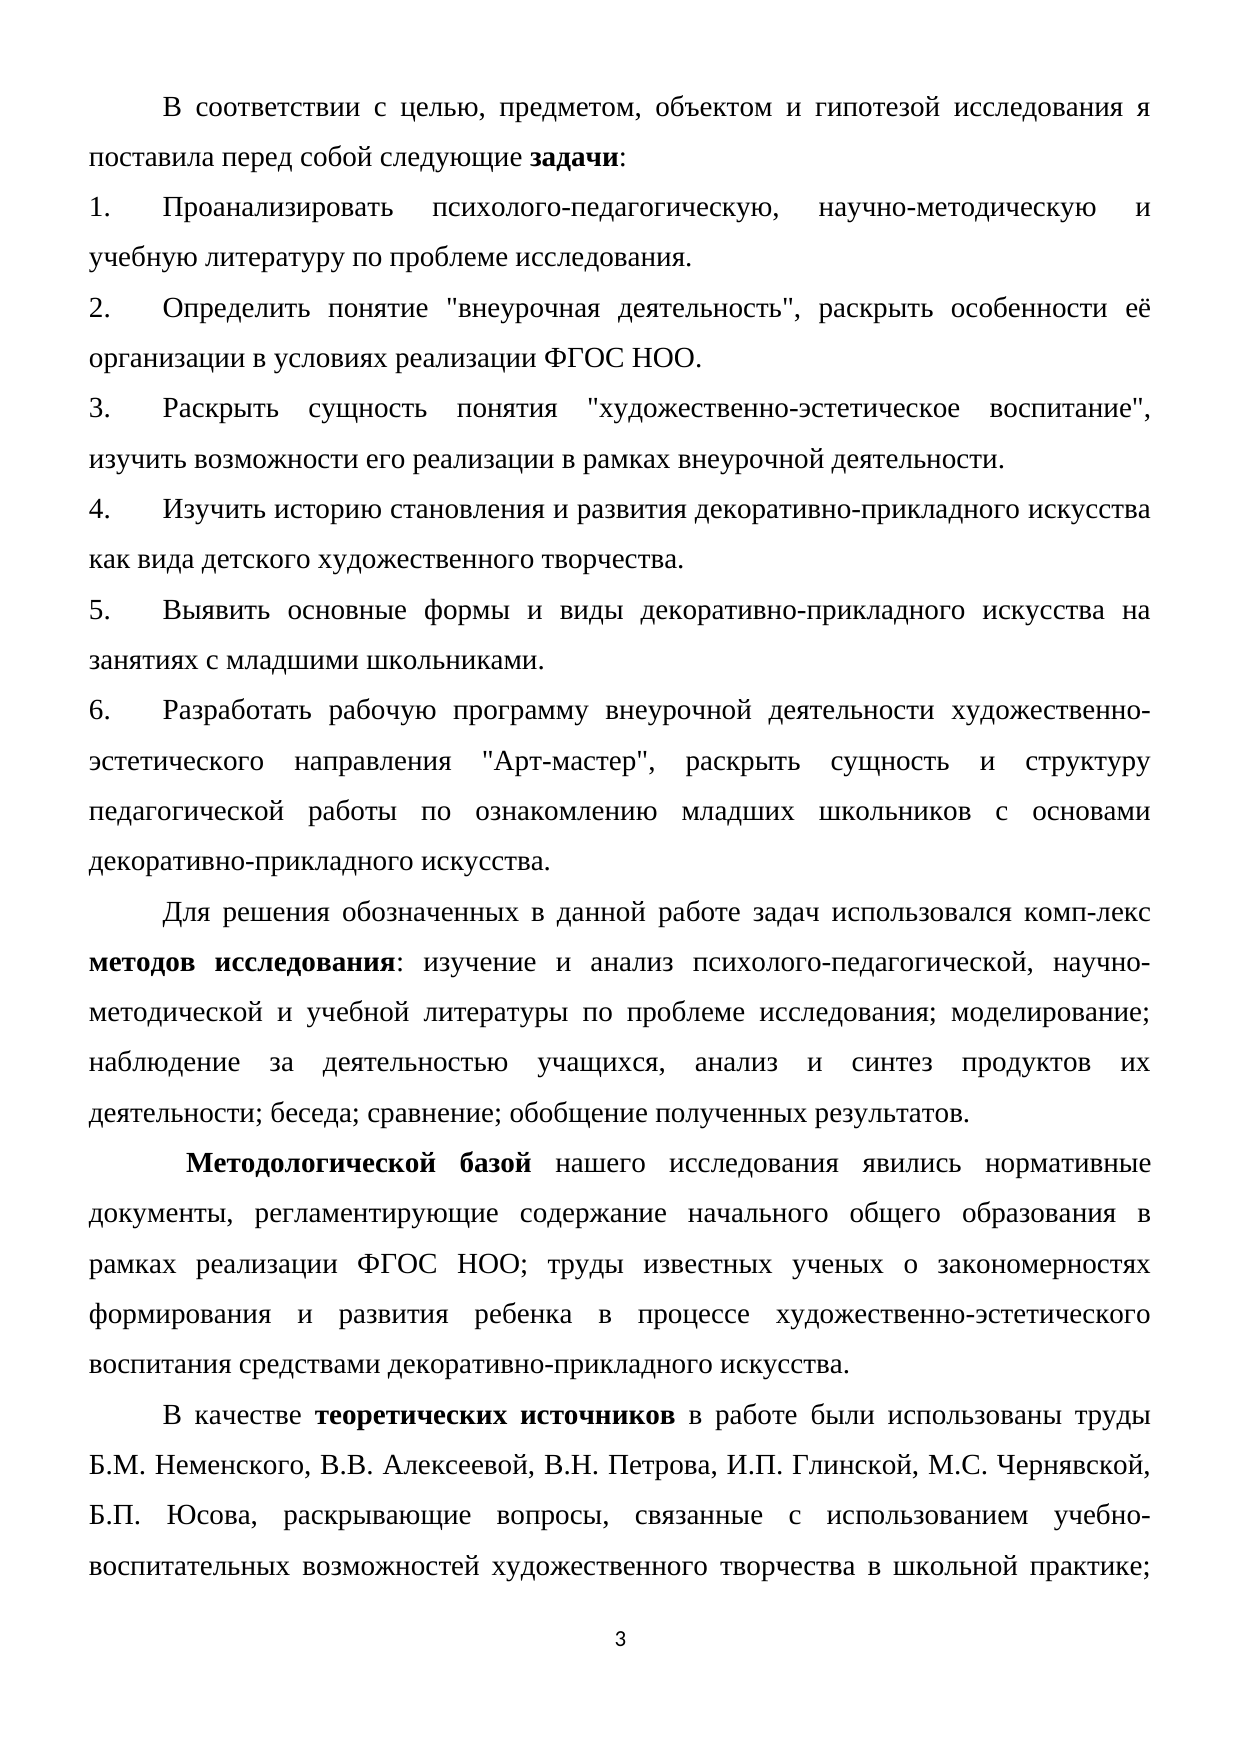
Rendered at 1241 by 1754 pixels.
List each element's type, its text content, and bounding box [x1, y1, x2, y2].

list Раскрыть сущность понятия "художественно-эстетическое воспитание", изучить возможности его реализации в рамках внеурочной деятельности. [89, 391, 1152, 474]
list Определить понятие "внеурочная деятельность", раскрыть особенности её организации в условиях реализации ФГОС НОО. [89, 290, 1152, 374]
text Для решения обозначенных в данной работе задач использовался комп-лекс методов исследования: изучение и анализ психолого-педагогической, научно-методической и учебной литературы по проблеме исследования; моделирование; наблюдение за деятельностью учащихся, анализ и синтез продуктов их деятельности; беседа; сравнение; обобщение полученных результатов. [89, 894, 1152, 1128]
list Проанализировать психолого-педагогическую, научно-методическую и учебную литературу по проблеме исследования. [89, 189, 1152, 273]
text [89, 1397, 1152, 1581]
text Методологической базой нашего исследования явились нормативные документы, регламентирующие содержание начального общего образования в рамках реализации ФГОС НОО; труды известных ученых о закономерностях формирования и развития ребенка в процессе художественно-эстетического воспитания средствами декоративно-прикладного искусства. [89, 1145, 1152, 1380]
text В соответствии c целью, предметом, объектом и гипотезой исследования я поставила перед собой cледующие задачи: [89, 89, 1152, 172]
list Разработать рабочую программу внеурочной деятельности художественно-эстетического направления "Арт-мастер", раскрыть сущность и структуру педагогической работы по ознакомлению младших школьников с основами декоративно-прикладного искусства. [89, 692, 1152, 877]
list Изучить историю становления и развития декоративно-прикладного искусства как вида детского художественного творчества. [89, 491, 1152, 575]
list Выявить основные формы и виды декоративно-прикладного искусства на занятиях с младшими школьниками. [89, 592, 1152, 676]
